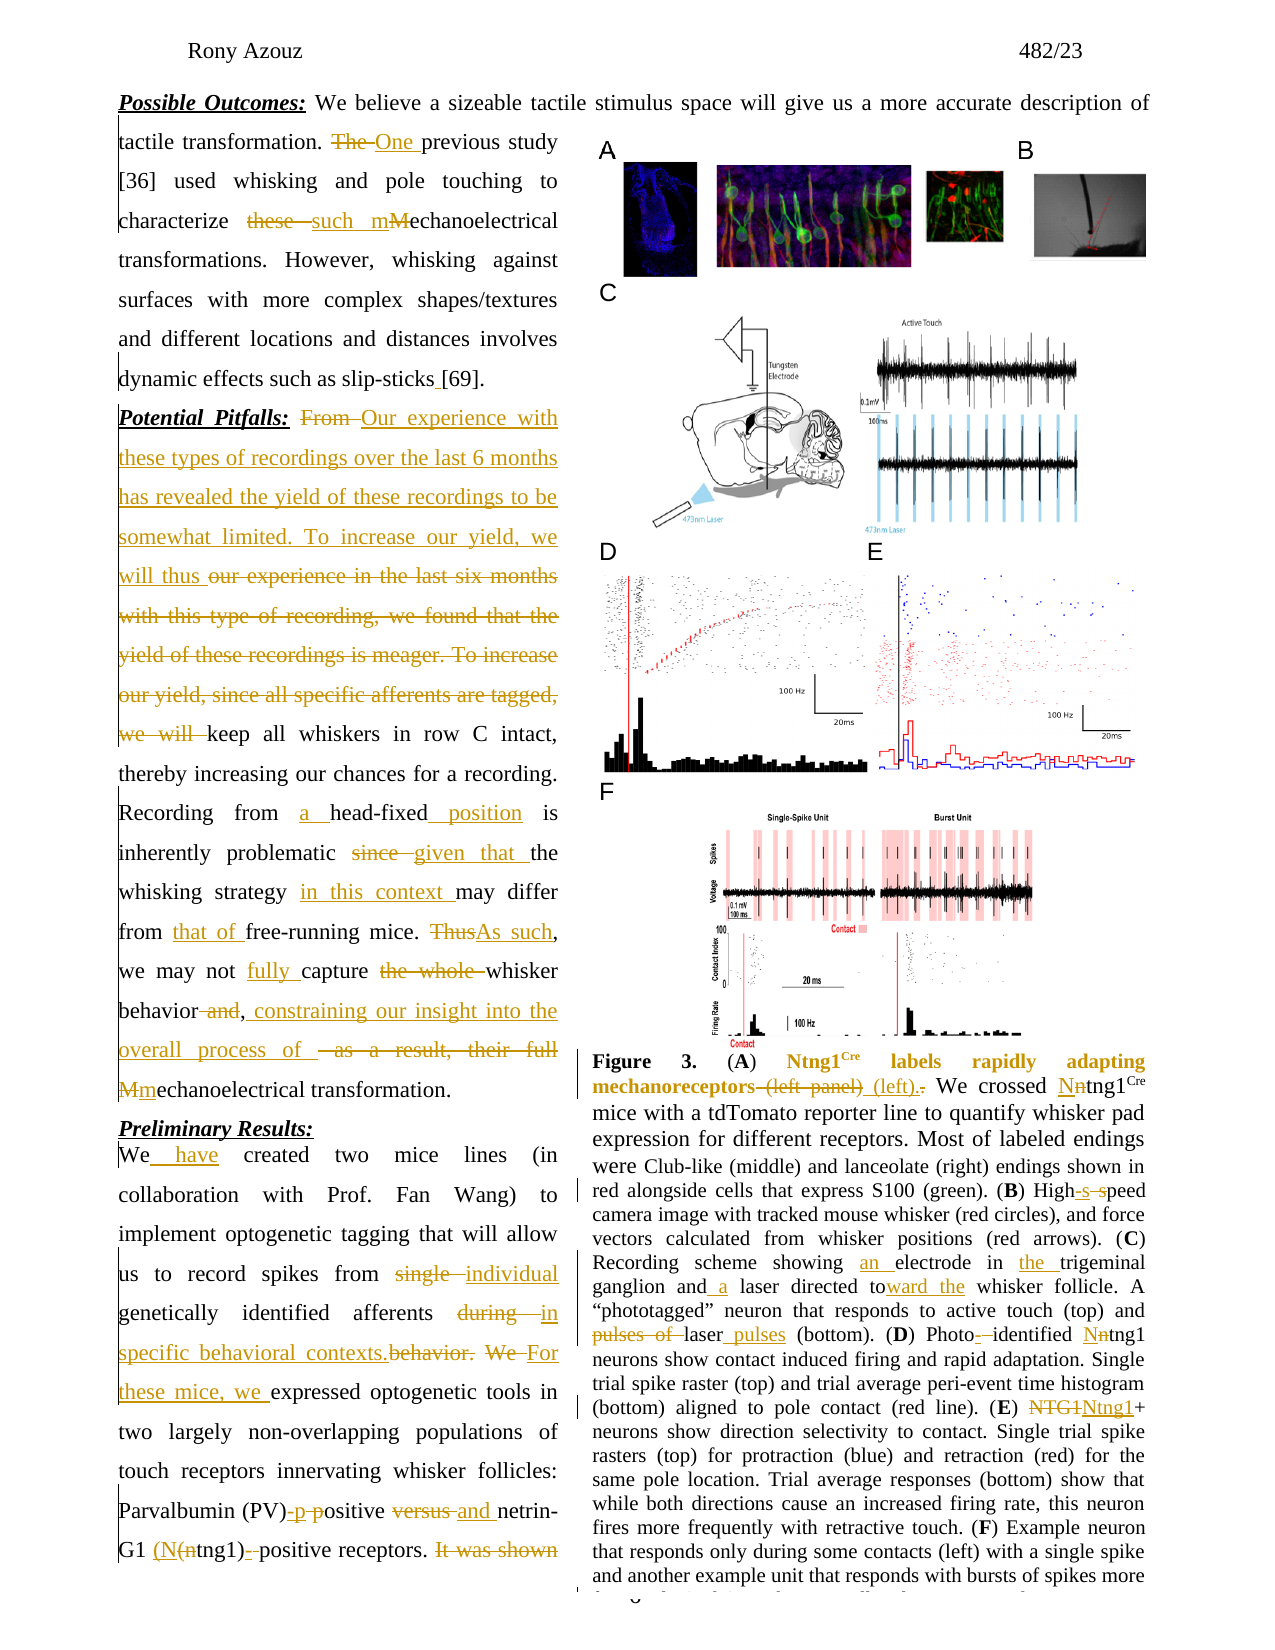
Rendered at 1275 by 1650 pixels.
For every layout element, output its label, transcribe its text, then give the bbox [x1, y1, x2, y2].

picture [592, 135, 1161, 279]
text Preliminary Results: [118, 1115, 576, 1141]
picture [597, 565, 1141, 777]
picture [704, 805, 1034, 1049]
text Potential Pitfalls: keep all whiskers in row C intact, thereby increasing our chances for a recording. Recording from head-fixed is inherently problematic the whisking strategy may differ from free-running mice. , we may not capture whisker behavior,echanoelectrical transformation. [118, 404, 576, 1102]
picture [649, 307, 1089, 538]
